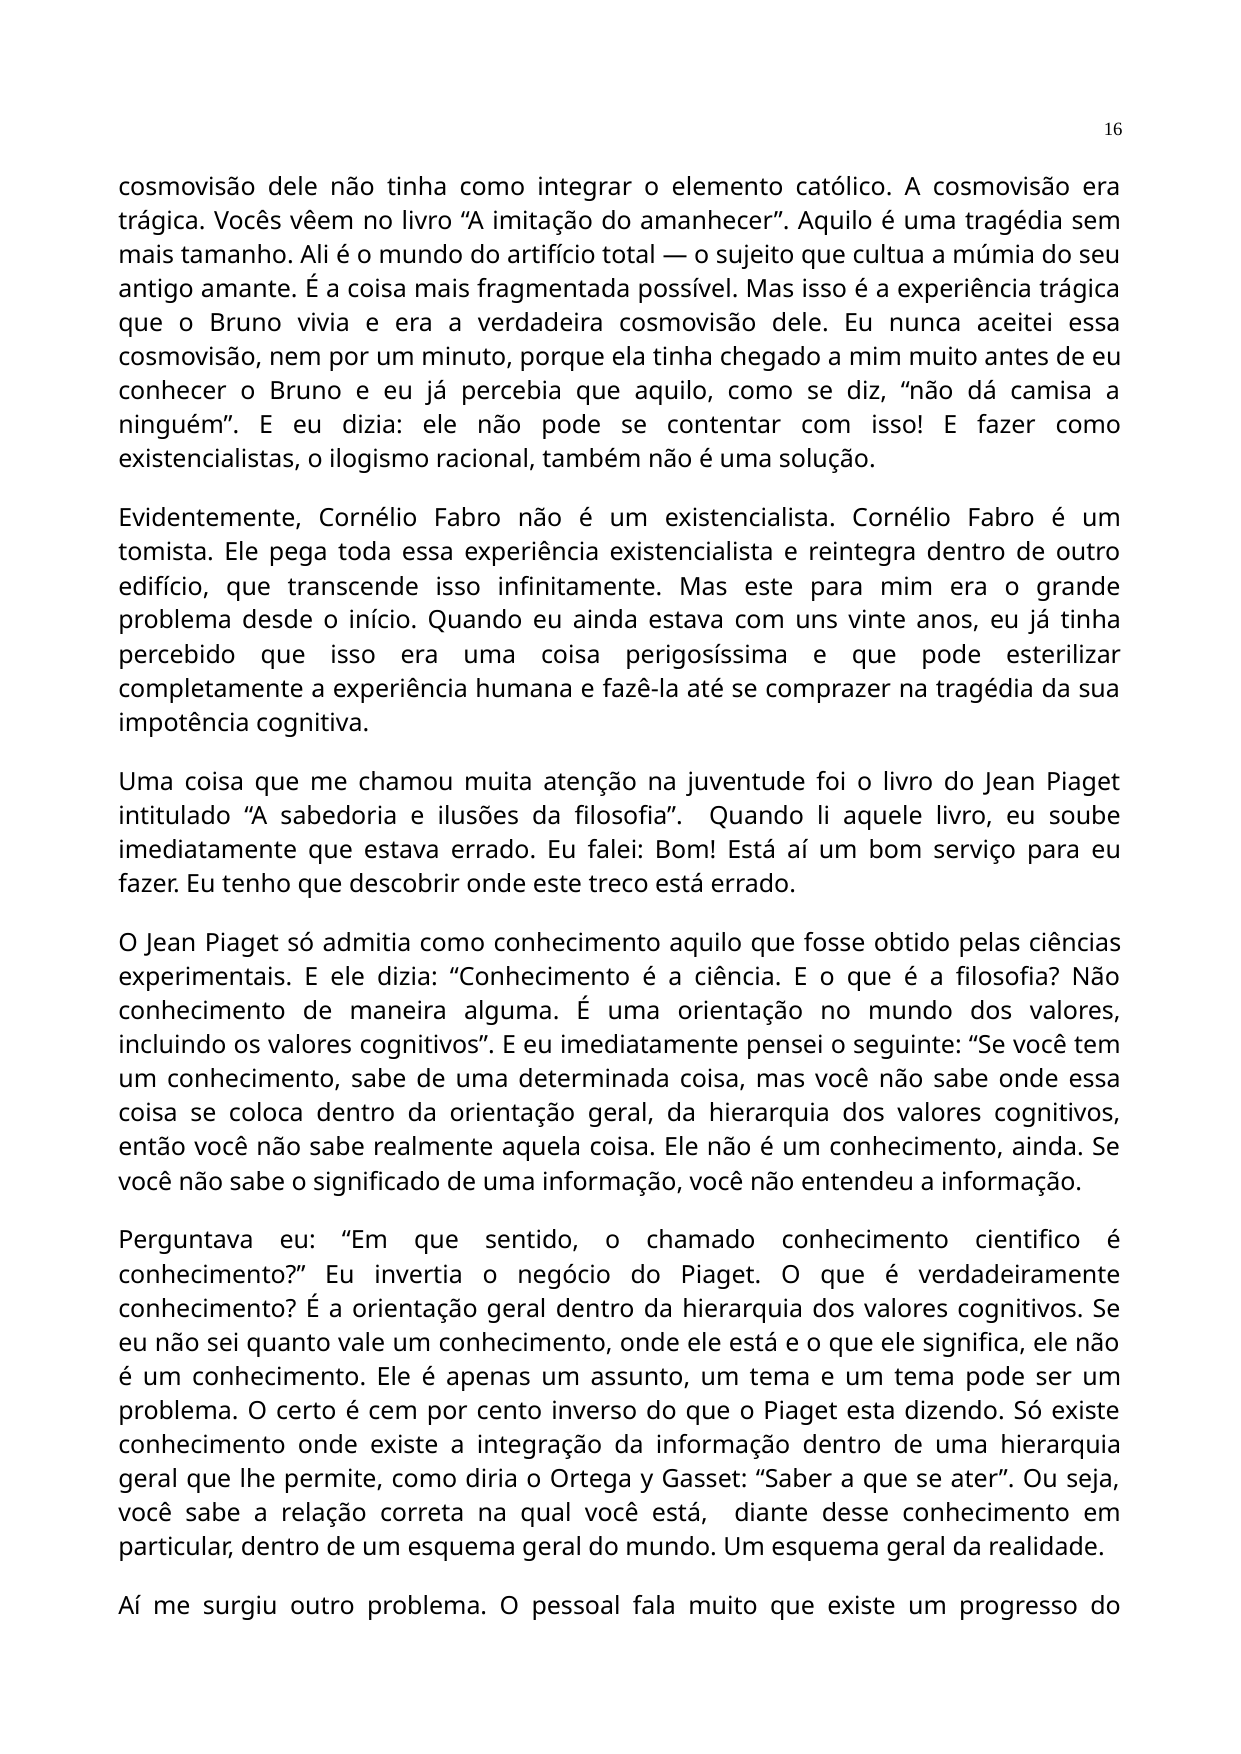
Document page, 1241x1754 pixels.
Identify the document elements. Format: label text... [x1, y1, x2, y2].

text Uma coisa que me chamou muita atenção na juventude foi o livro do Jean Piaget intitulado “A sabedoria e ilusões da filosofia”. Quando li aquele livro, eu soube imediatamente que estava errado. Eu falei: Bom! Está aí um bom serviço para eu fazer. Eu tenho que descobrir onde este treco está errado. [118, 763, 1122, 900]
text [118, 1588, 1122, 1622]
text Perguntava eu: “Em que sentido, o chamado conhecimento cientifico é conhecimento?” Eu invertia o negócio do Piaget. O que é verdadeiramente conhecimento? É a orientação geral dentro da hierarquia dos valores cognitivos. Se eu não sei quanto vale um conhecimento, onde ele está e o que ele significa, ele não é um conhecimento. Ele é apenas um assunto, um tema e um tema pode ser um problema. O certo é cem por cento inverso do que o Piaget esta dizendo. Só existe conhecimento onde existe a integração da informação dentro de uma hierarquia geral que lhe permite, como diria o Ortega y Gasset: “Saber a que se ater”. Ou seja, você sabe a relação correta na qual você está, diante desse conhecimento em particular, dentro de um esquema geral do mundo. Um esquema geral da realidade. [118, 1222, 1122, 1563]
text O Jean Piaget só admitia como conhecimento aquilo que fosse obtido pelas ciências experimentais. E ele dizia: “Conhecimento é a ciência. E o que é a filosofia? Não conhecimento de maneira alguma. É uma orientação no mundo dos valores, incluindo os valores cognitivos”. E eu imediatamente pensei o seguinte: “Se você tem um conhecimento, sabe de uma determinada coisa, mas você não sabe onde essa coisa se coloca dentro da orientação geral, da hierarquia dos valores cognitivos, então você não sabe realmente aquela coisa. Ele não é um conhecimento, ainda. Se você não sabe o significado de uma informação, você não entendeu a informação. [118, 925, 1122, 1197]
text Evidentemente, Cornélio Fabro não é um existencialista. Cornélio Fabro é um tomista. Ele pega toda essa experiência existencialista e reintegra dentro de outro edifício, que transcende isso infinitamente. Mas este para mim era o grande problema desde o início. Quando eu ainda estava com uns vinte anos, eu já tinha percebido que isso era uma coisa perigosíssima e que pode esterilizar completamente a experiência humana e fazê-la até se comprazer na tragédia da sua impotência cognitiva. [118, 500, 1122, 738]
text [118, 168, 1122, 475]
